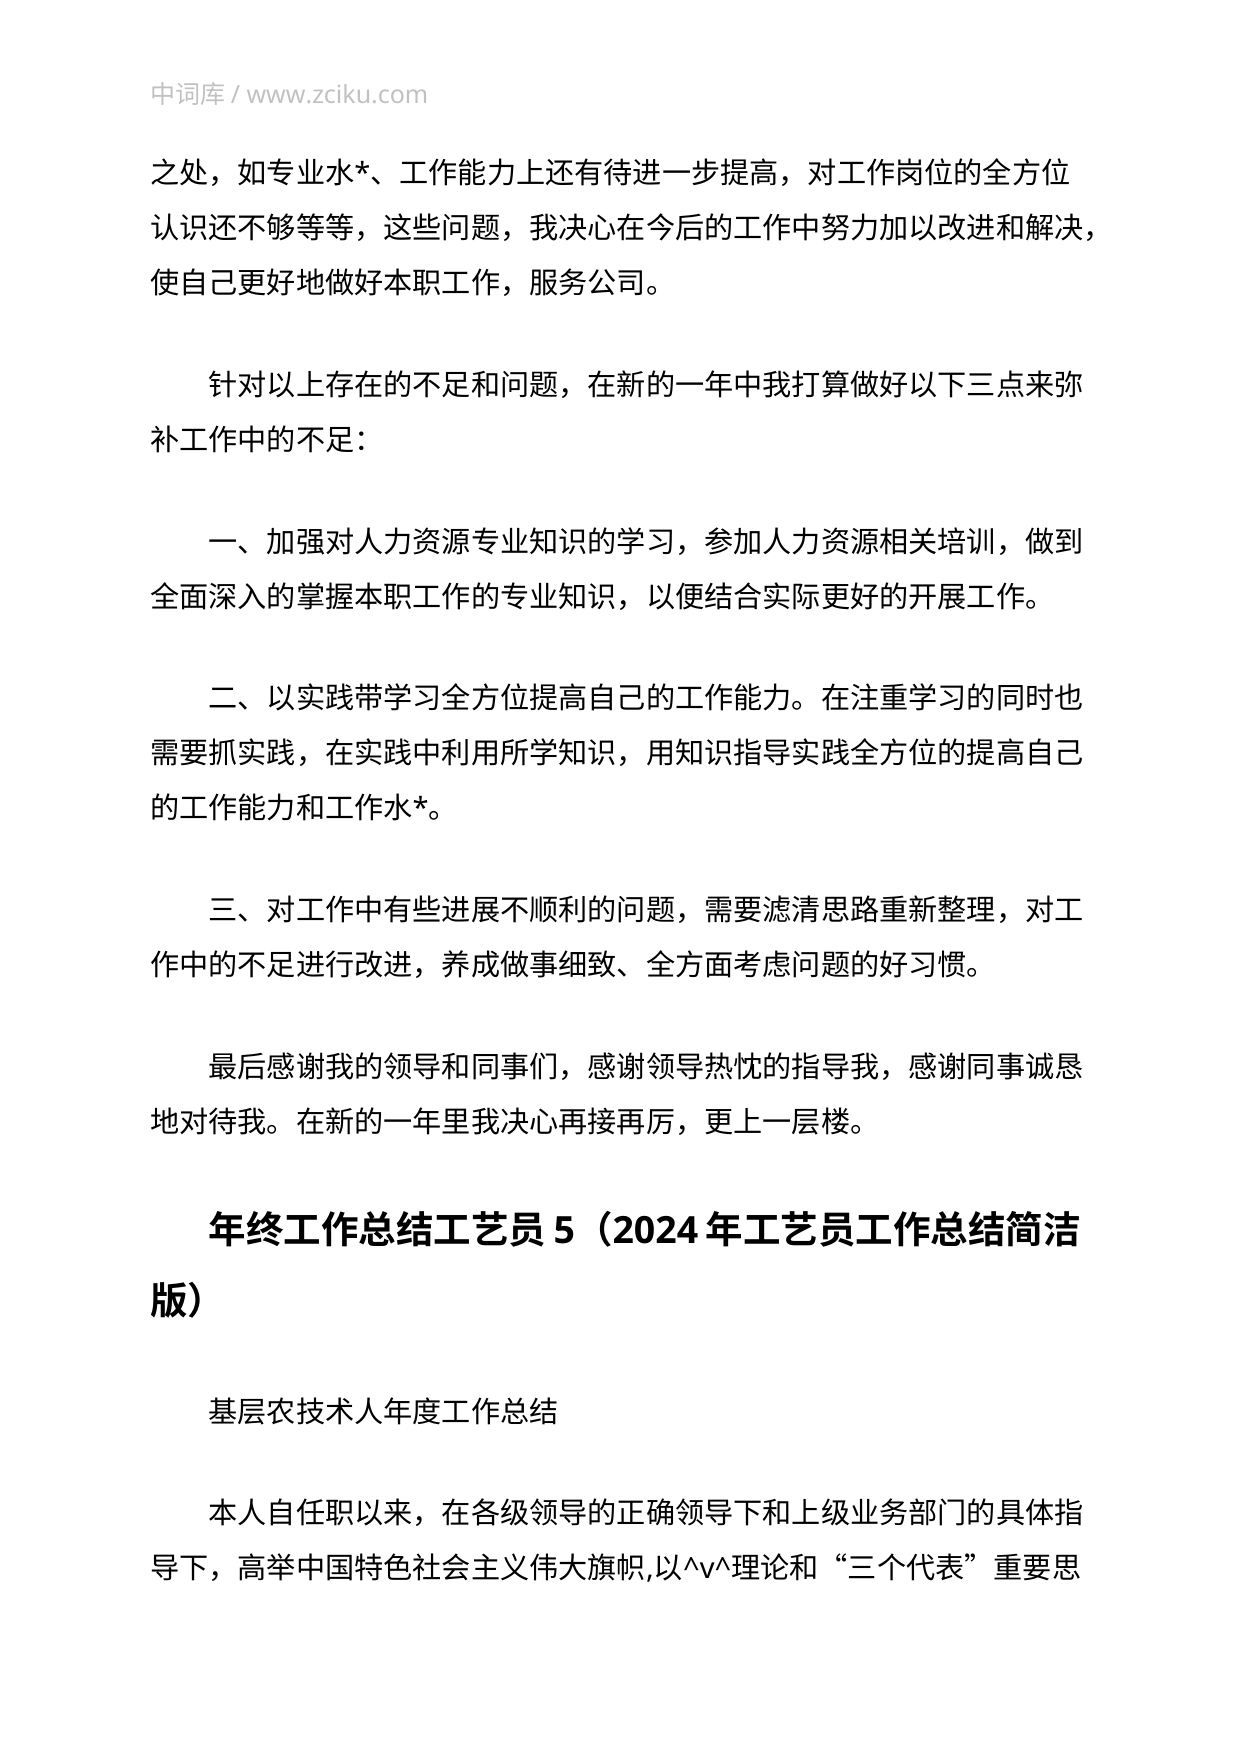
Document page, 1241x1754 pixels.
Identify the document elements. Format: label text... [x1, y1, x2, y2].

text 二、以实践带学习全方位提高自己的工作能力。在注重学习的同时也需要抓实践，在实践中利用所学知识，用知识指导实践全方位的提高自己的工作能力和工作水*。 [150, 675, 1090, 827]
text 针对以上存在的不足和问题，在新的一年中我打算做好以下三点来弥补工作中的不足： [150, 362, 1090, 459]
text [150, 150, 1090, 302]
text 三、对工作中有些进展不顺利的问题，需要滤清思路重新整理，对工作中的不足进行改进，养成做事细致、全方面考虑问题的好习惯。 [150, 887, 1090, 984]
text 年终工作总结工艺员5（2024年工艺员工作总结简洁版） [150, 1200, 1090, 1325]
text 一、加强对人力资源专业知识的学习，参加人力资源相关培训，做到全面深入的掌握本职工作的专业知识，以便结合实际更好的开展工作。 [150, 518, 1090, 616]
text 基层农技术人年度工作总结 [150, 1388, 1090, 1431]
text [150, 1490, 1090, 1587]
text 最后感谢我的领导和同事们，感谢领导热忱的指导我，感谢同事诚恳地对待我。在新的一年里我决心再接再厉，更上一层楼。 [150, 1043, 1090, 1141]
